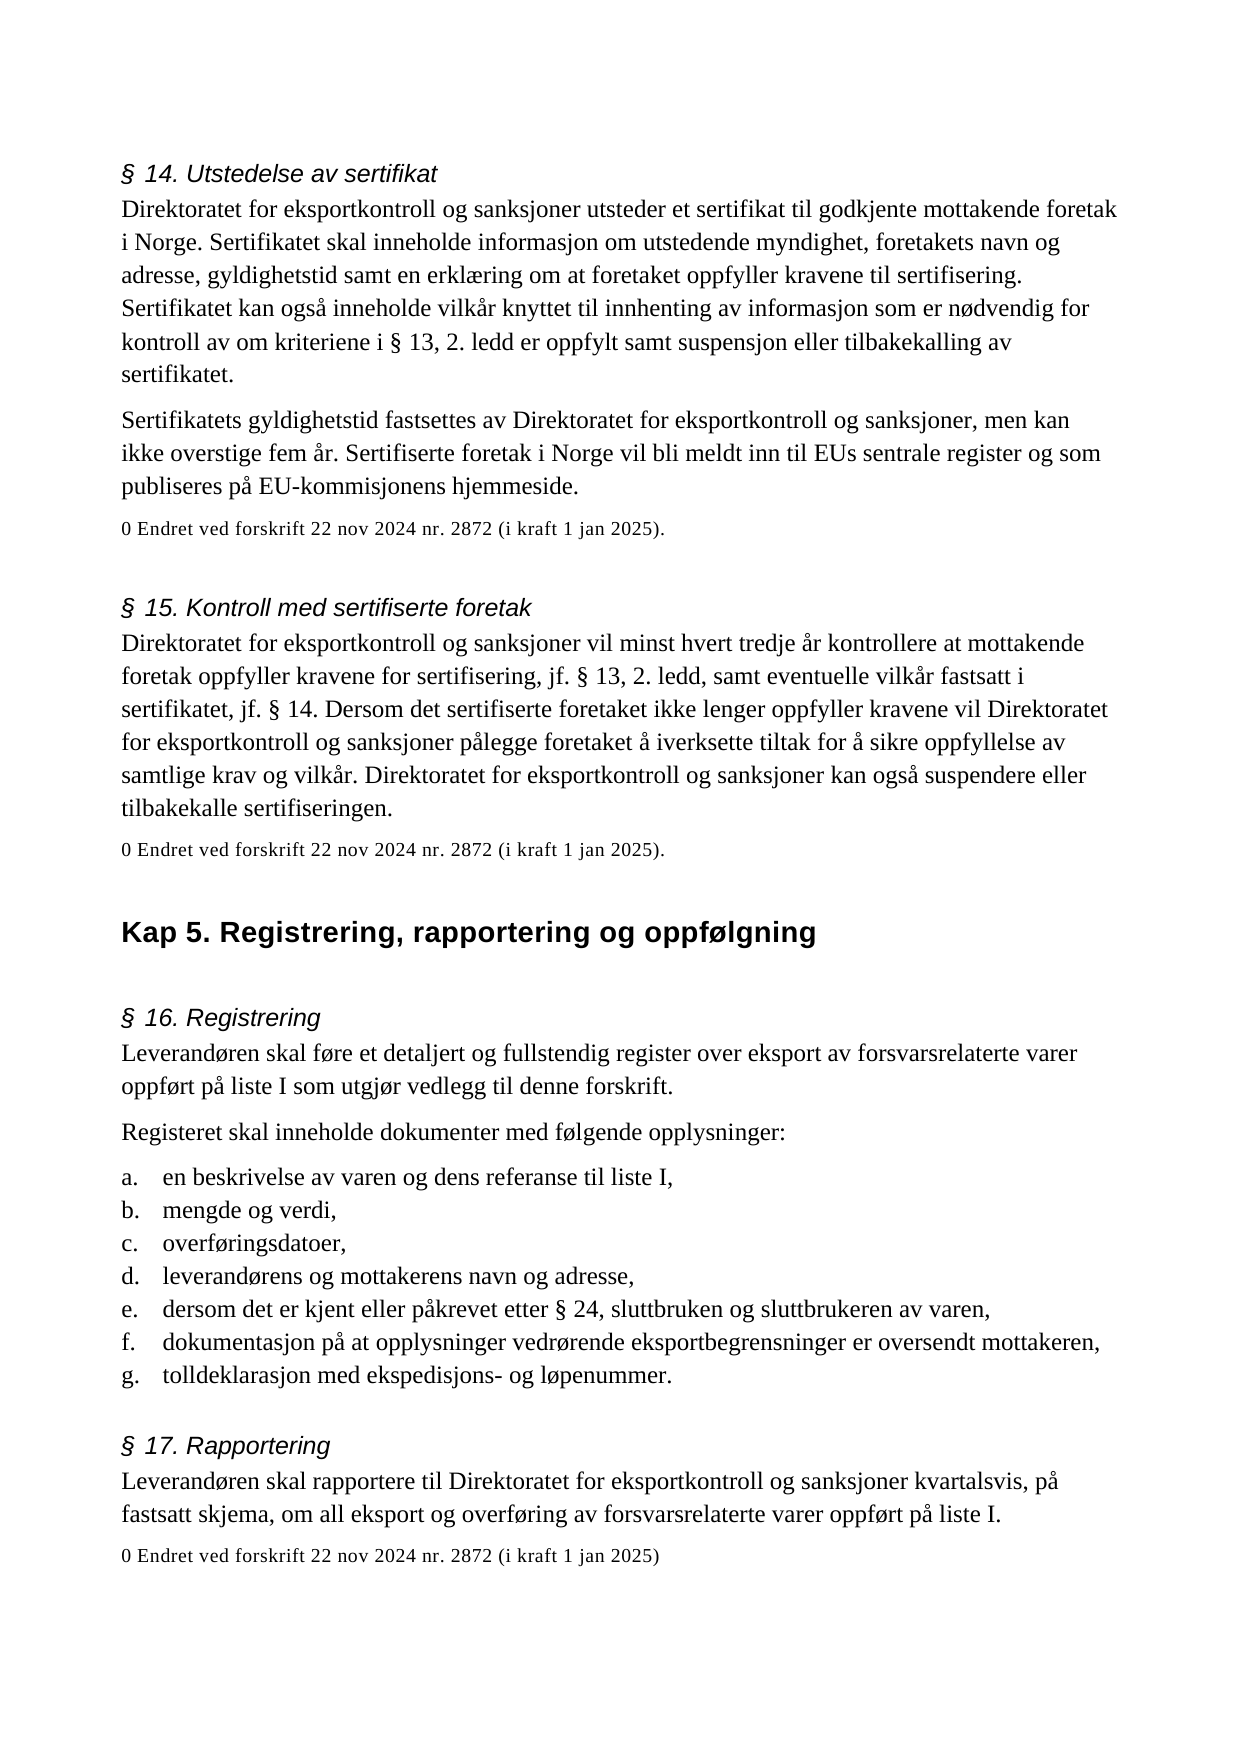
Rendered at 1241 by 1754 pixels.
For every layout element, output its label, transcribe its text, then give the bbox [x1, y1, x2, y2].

list c. overføringsdatoer, [121, 1228, 1119, 1257]
list a. en beskrivelse av varen og dens referanse til liste I, [121, 1162, 1119, 1191]
list d. leverandørens og mottakerens navn og adresse, [121, 1261, 1119, 1290]
text Direktoratet for eksportkontroll og sanksjoner utsteder et sertifikat til godkjente mottakende foretak i Norge. Sertifikatet skal inneholde informasjon om utstedende myndighet, foretakets navn og adresse, gyldighetstid samt en erklæring om at foretaket oppfyller kravene til sertifisering. Sertifikatet kan også inneholde vilkår knyttet til innhenting av informasjon som er nødvendig for kontroll av om kriteriene i § 13, 2. ledd er oppfylt samt suspensjon eller tilbakekalling av sertifikatet. [121, 194, 1119, 388]
text § 14. Utstedelse av sertifikat [121, 159, 1119, 188]
text § 16. Registrering [121, 1003, 1119, 1032]
list g. tolldeklarasjon med ekspedisjons- og løpenummer. [121, 1360, 1119, 1389]
text 0 Endret ved forskrift 22 nov 2024 nr. 2872 (i kraft 1 jan 2025). [121, 838, 1119, 861]
list f. dokumentasjon på at opplysninger vedrørende eksportbegrensninger er oversendt mottakeren, [121, 1327, 1119, 1356]
text Registeret skal inneholde dokumenter med følgende opplysninger: [121, 1117, 1119, 1145]
text 0 Endret ved forskrift 22 nov 2024 nr. 2872 (i kraft 1 jan 2025). [121, 517, 1119, 539]
text Sertifikatets gyldighetstid fastsettes av Direktoratet for eksportkontroll og sanksjoner, men kan ikke overstige fem år. Sertifiserte foretak i Norge vil bli meldt inn til EUs sentrale register og som publiseres på EU-kommisjonens hjemmeside. [121, 405, 1119, 500]
text 0 Endret ved forskrift 22 nov 2024 nr. 2872 (i kraft 1 jan 2025) [121, 1544, 1119, 1567]
text Direktoratet for eksportkontroll og sanksjoner vil minst hvert tredje år kontrollere at mottakende foretak oppfyller kravene for sertifisering, jf. § 13, 2. ledd, samt eventuelle vilkår fastsatt i sertifikatet, jf. § 14. Dersom det sertifiserte foretaket ikke lenger oppfyller kravene vil Direktoratet for eksportkontroll og sanksjoner pålegge foretaket å iverksette tiltak for å sikre oppfyllelse av samtlige krav og vilkår. Direktoratet for eksportkontroll og sanksjoner kan også suspendere eller tilbakekalle sertifiseringen. [121, 628, 1119, 822]
text Leverandøren skal føre et detaljert og fullstendig register over eksport av forsvarsrelaterte varer oppført på liste I som utgjør vedlegg til denne forskrift. [121, 1038, 1119, 1100]
list b. mengde og verdi, [121, 1195, 1119, 1224]
text Leverandøren skal rapportere til Direktoratet for eksportkontroll og sanksjoner kvartalsvis, på fastsatt skjema, om all eksport og overføring av forsvarsrelaterte varer oppført på liste I. [121, 1466, 1119, 1528]
subtitle Kap 5. Registrering, rapportering og oppfølgning [121, 914, 1119, 948]
list e. dersom det er kjent eller påkrevet etter § 24, sluttbruken og sluttbrukeren av varen, [121, 1294, 1119, 1323]
text § 15. Kontroll med sertifiserte foretak [121, 593, 1119, 622]
text § 17. Rapportering [121, 1431, 1119, 1459]
